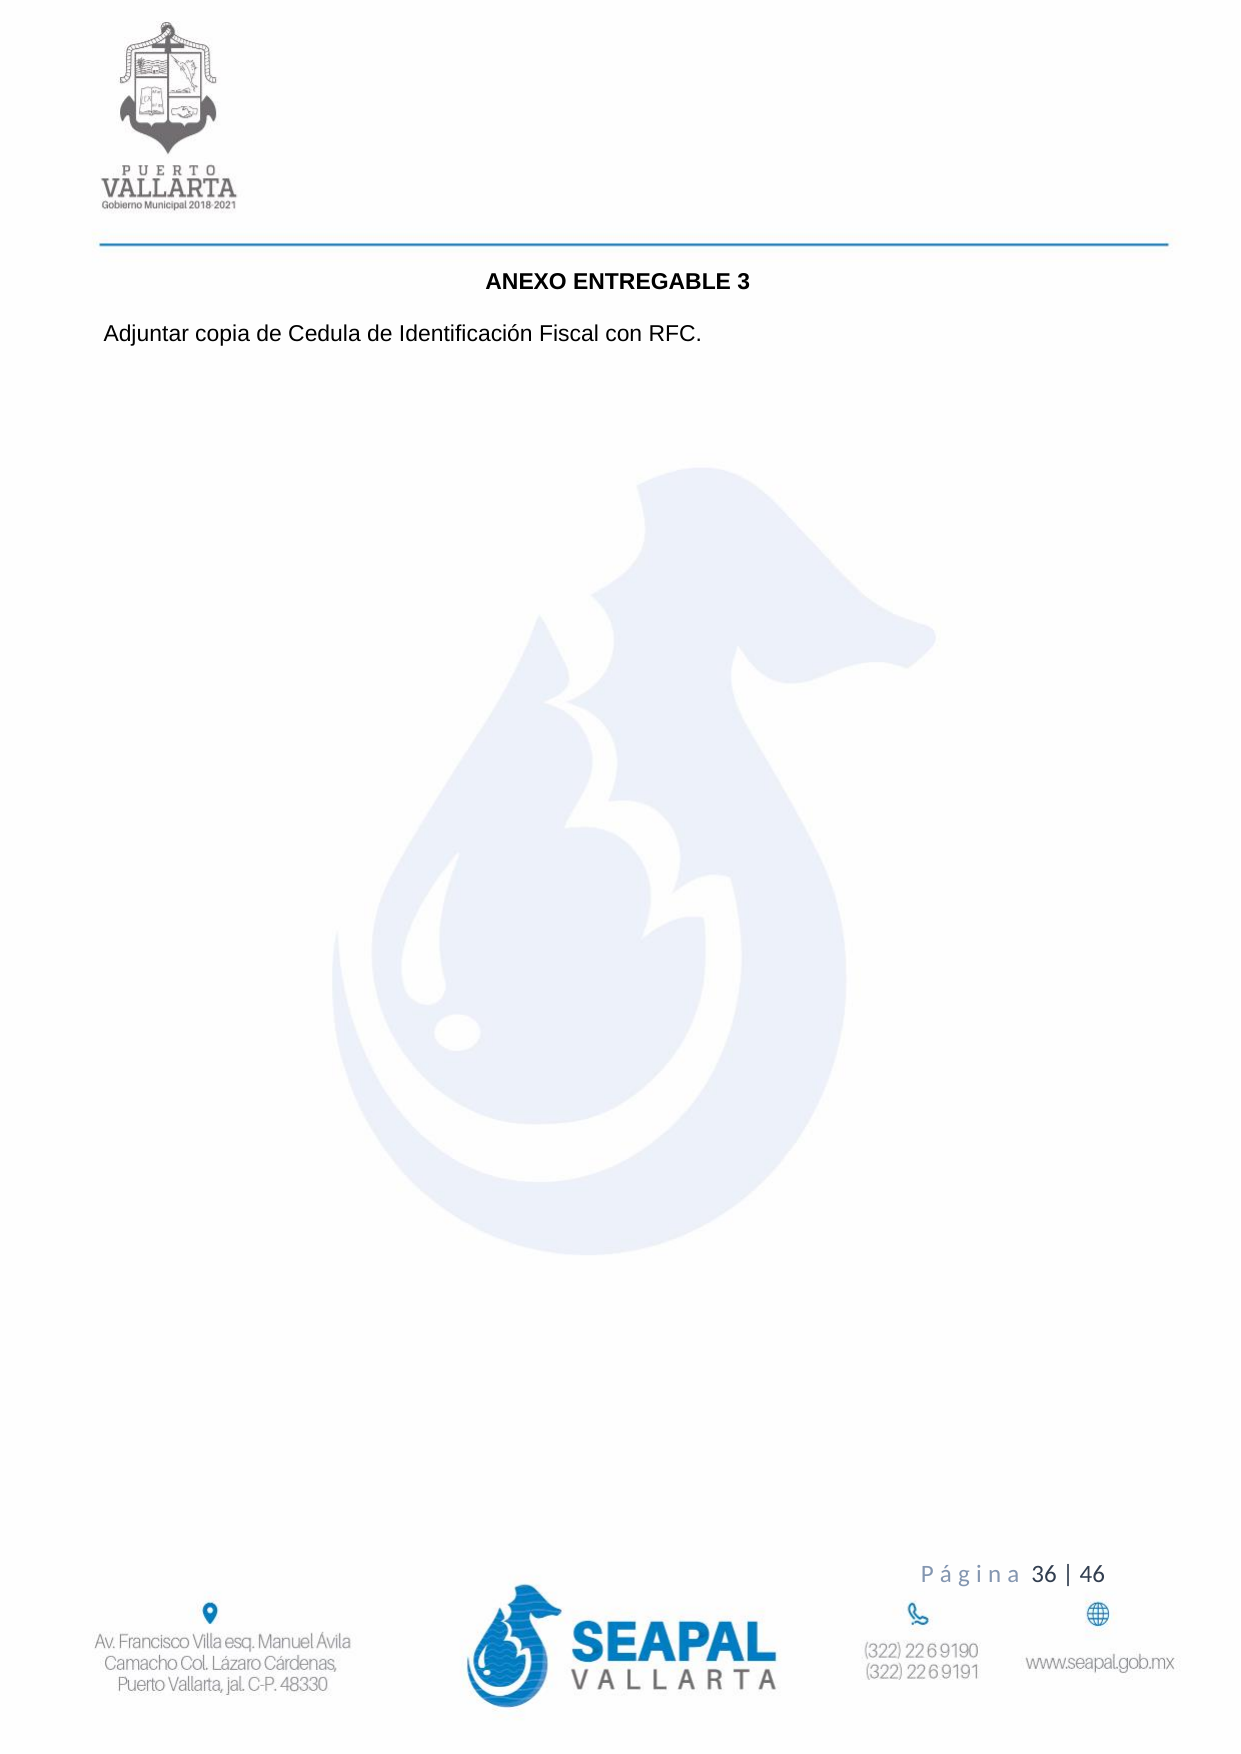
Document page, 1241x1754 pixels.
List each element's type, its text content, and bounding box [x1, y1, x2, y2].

text ANEXO ENTREGABLE 3 [103, 268, 1132, 294]
text Adjuntar copia de Cedula de Identificación Fiscal con RFC. [103, 320, 1132, 347]
picture [0, 0, 1241, 1750]
